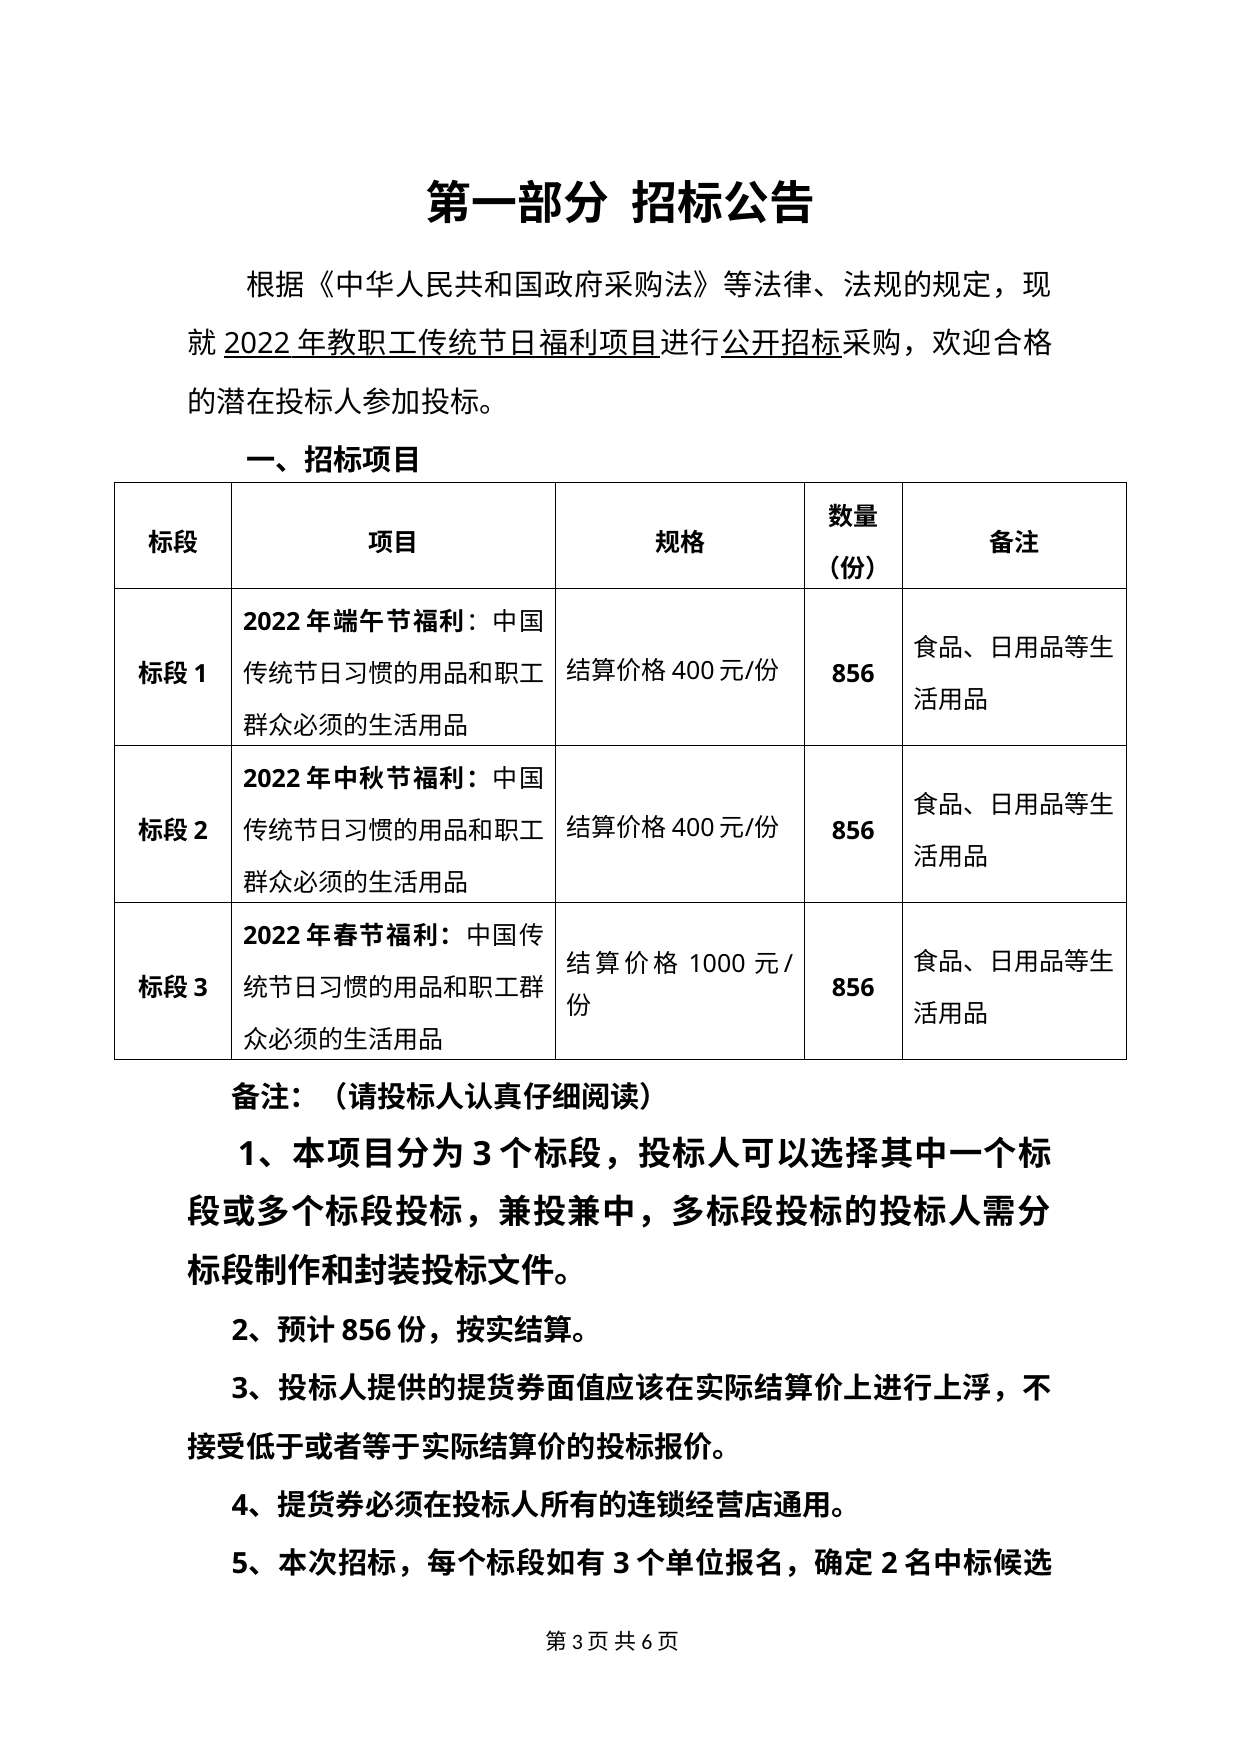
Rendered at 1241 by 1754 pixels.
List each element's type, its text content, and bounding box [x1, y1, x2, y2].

table_cell 标段1 [115, 589, 231, 745]
table_cell 结算价格400元/份 [556, 589, 804, 745]
text 1、本项目分为3个标段，投标人可以选择其中一个标段或多个标段投标，兼投兼中，多标段投标的投标人需分标段制作和封装投标文件。 [187, 1119, 1053, 1294]
table_cell 856 [805, 589, 902, 745]
table_cell 食品、日用品等生活用品 [903, 903, 1126, 1059]
table_header 规格 [556, 483, 804, 587]
text 一、招标项目 [187, 424, 1053, 482]
table_header 标段 [115, 483, 231, 587]
table_cell 856 [805, 903, 902, 1059]
text 2、预计856份，按实结算。 [187, 1294, 1053, 1352]
table_header 项目 [232, 483, 555, 587]
text 根据《中华人民共和国政府采购法》等法律、法规的规定，现就2022年教职工传统节日福利项目进行公开招标采购，欢迎合格的潜在投标人参加投标。 [187, 249, 1053, 424]
table_cell 结算价格400元/份 [556, 746, 804, 902]
table_cell 2022年端午节福利：中国传统节日习惯的用品和职工群众必须的生活用品 [232, 589, 555, 745]
table_header 数量 （份） [805, 483, 902, 587]
table_cell 标段2 [115, 746, 231, 902]
table_cell 856 [805, 746, 902, 902]
text 3、投标人提供的提货券面值应该在实际结算价上进行上浮，不接受低于或者等于实际结算价的投标报价。 [187, 1352, 1053, 1469]
text 4、提货券必须在投标人所有的连锁经营店通用。 [187, 1469, 1053, 1527]
text 备注：（请投标人认真仔细阅读） [187, 1060, 1053, 1119]
text 第一部分 招标公告 [187, 166, 1053, 233]
table_cell 食品、日用品等生活用品 [903, 746, 1126, 902]
table_cell 2022年春节福利：中国传统节日习惯的用品和职工群众必须的生活用品 [232, 903, 555, 1059]
table_header 备注 [903, 483, 1126, 587]
table_cell 结算价格1000元/份 [556, 903, 804, 1059]
table_cell 标段3 [115, 903, 231, 1059]
table_cell 2022年中秋节福利：中国传统节日习惯的用品和职工群众必须的生活用品 [232, 746, 555, 902]
table_cell 食品、日用品等生活用品 [903, 589, 1126, 745]
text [187, 1527, 1053, 1585]
